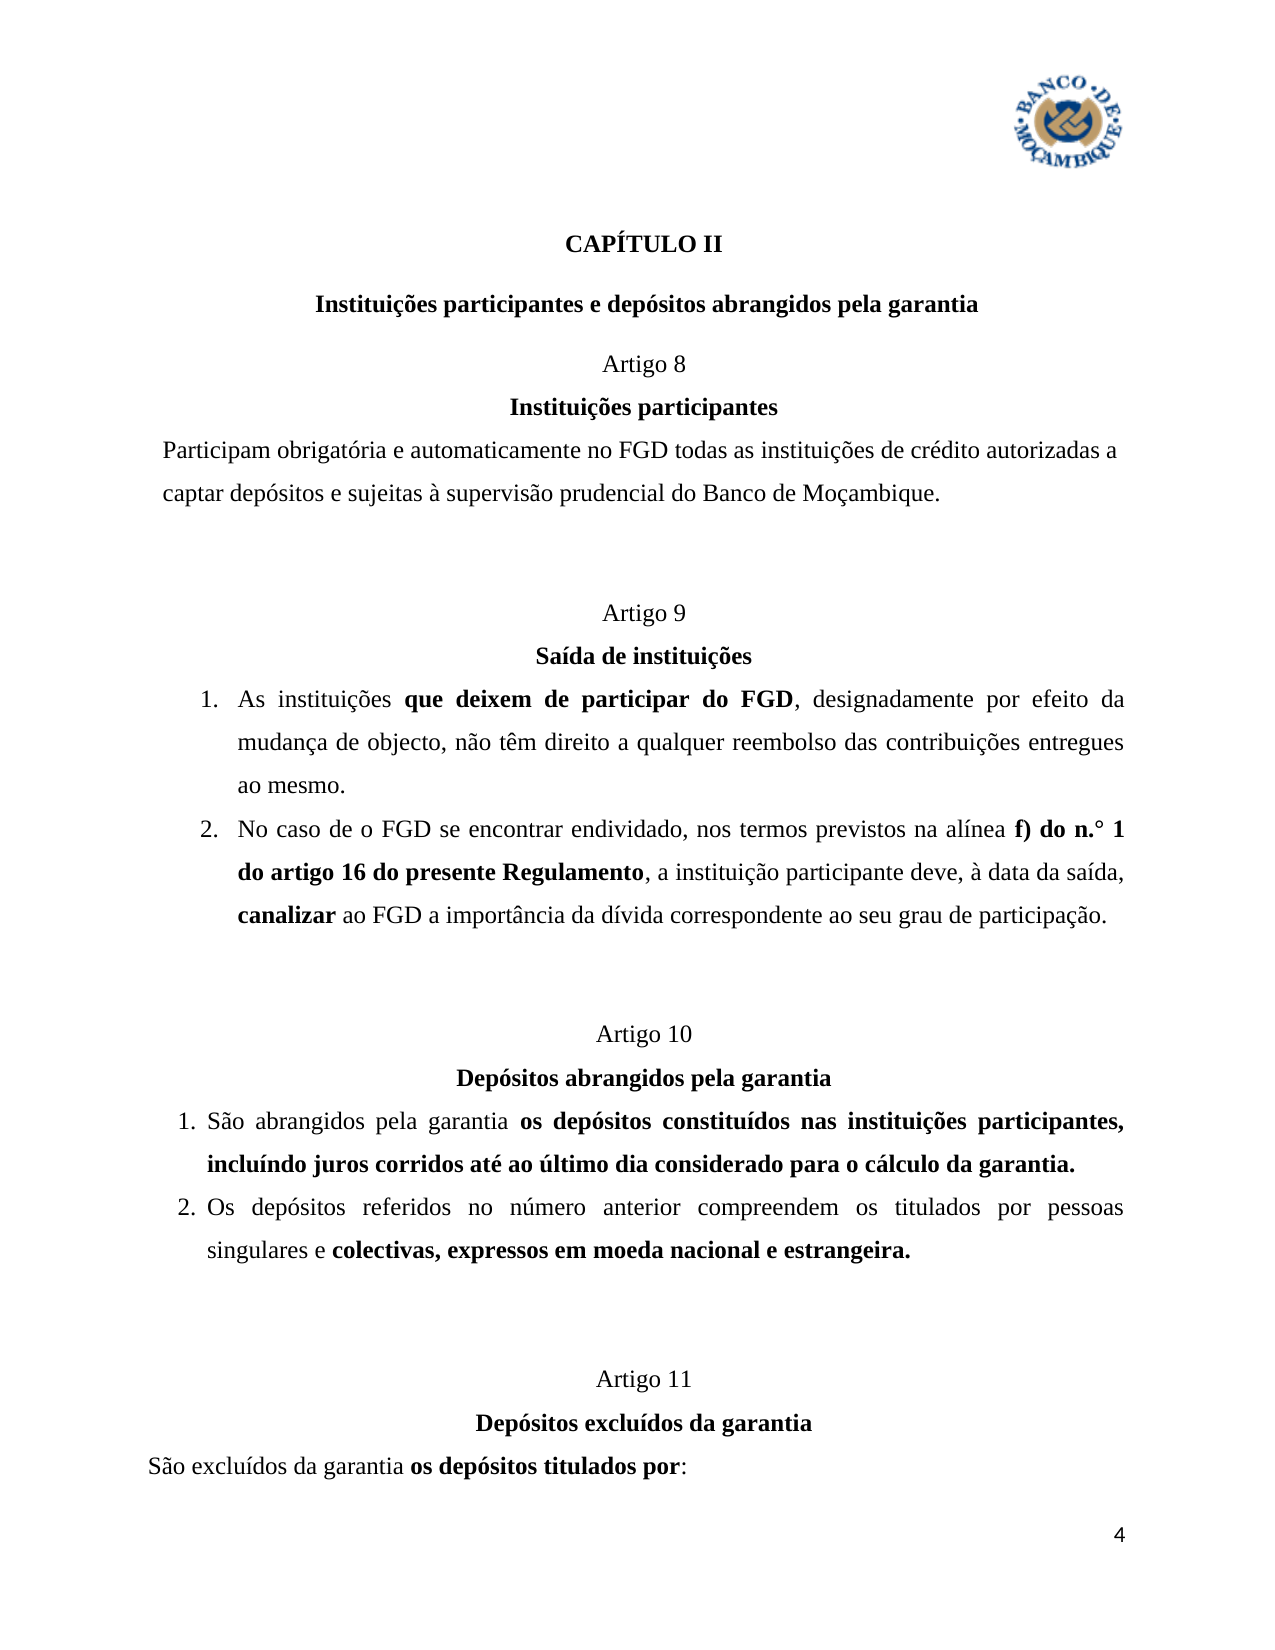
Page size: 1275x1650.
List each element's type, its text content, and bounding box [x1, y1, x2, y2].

text Artigo 8 [162, 349, 1125, 378]
text Instituições participantes e depósitos abrangidos pela garantia [162, 289, 1125, 318]
text CAPÍTULO II [162, 229, 1125, 258]
list Os depósitos referidos no número anterior compreendem os titulados por pessoas singulares e colectivas, expressos em moeda nacional e estrangeira. [177, 1192, 1125, 1264]
text Artigo 9 [162, 598, 1125, 627]
list No caso de o FGD se encontrar endividado, nos termos previstos na alínea f) do n.° 1 do artigo 16 do presente Regulamento, a instituição participante deve, à data da saída, canalizar ao FGD a importância da dívida correspondente ao seu grau de participação. [200, 814, 1125, 929]
list São excluídos da garantia os depósitos titulados por: [148, 1451, 1125, 1479]
text Participam obrigatória e automaticamente no FGD todas as instituições de crédito autorizadas a captar depósitos e sujeitas à supervisão prudencial do Banco de Moçambique. [162, 435, 1125, 507]
text Instituições participantes [162, 392, 1125, 421]
text Depósitos excluídos da garantia [162, 1408, 1125, 1436]
text Artigo 10 [162, 1019, 1125, 1048]
list São abrangidos pela garantia os depósitos constituídos nas instituições participantes, incluíndo juros corridos até ao último dia considerado para o cálculo da garantia. [177, 1106, 1125, 1178]
text Artigo 11 [162, 1364, 1125, 1393]
list As instituições que deixem de participar do FGD, designadamente por efeito da mudança de objecto, não têm direito a qualquer reembolso das contribuições entregues ao mesmo. [200, 684, 1125, 799]
text Saída de instituições [162, 641, 1125, 670]
picture [1012, 73, 1125, 170]
text Depósitos abrangidos pela garantia [162, 1063, 1125, 1091]
